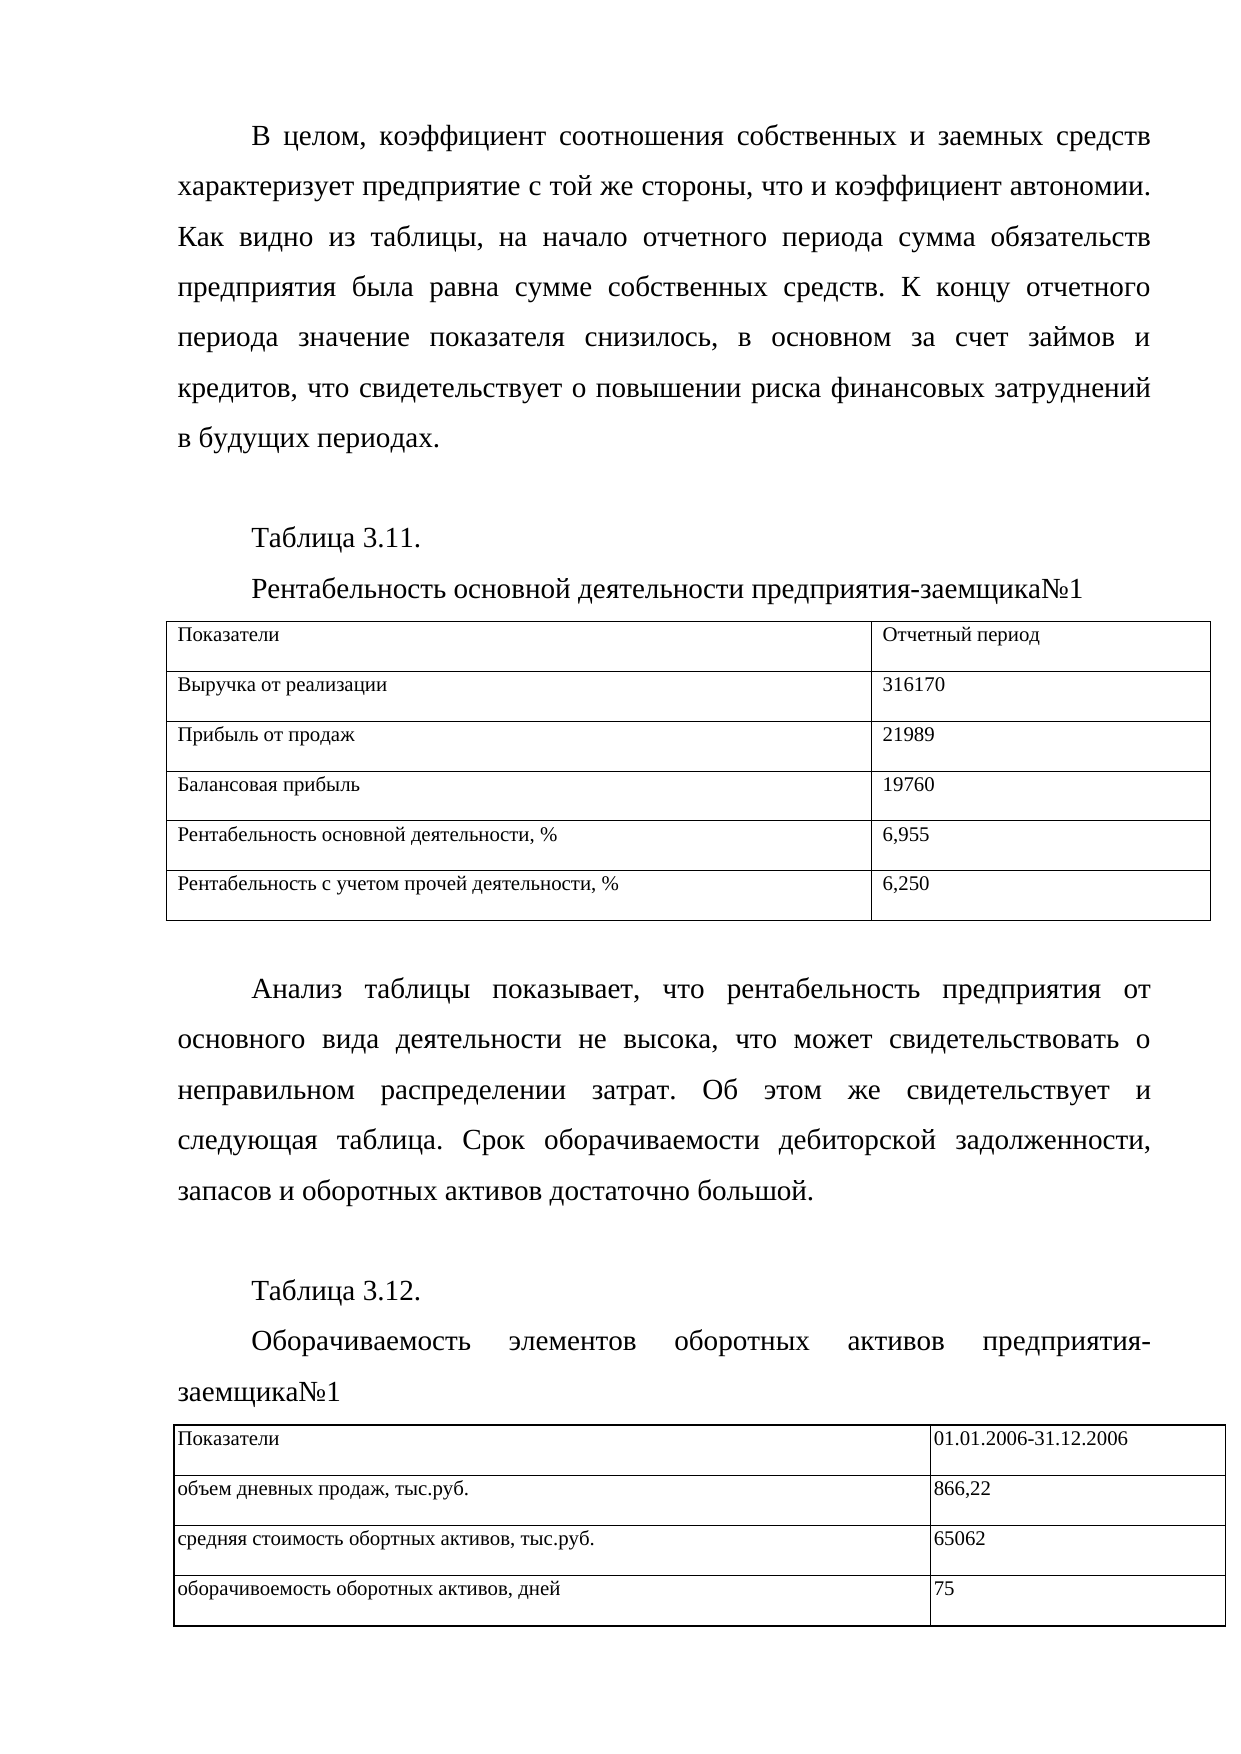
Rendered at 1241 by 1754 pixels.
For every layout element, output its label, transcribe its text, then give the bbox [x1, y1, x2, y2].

table_header Отчетный период [872, 622, 1210, 671]
text Анализ таблицы показывает, что рентабельность предприятия от основного вида деятельности не высока, что может свидетельствовать о неправильном распределении затрат. Об этом же свидетельствует и следующая таблица. Срок оборачиваемости дебиторской задолженности, запасов и оборотных активов достаточно большой. [177, 971, 1152, 1206]
table_cell средняя стоимость обортных активов, тыс.руб. [175, 1526, 930, 1574]
table_cell 316170 [872, 672, 1210, 721]
table_cell 21989 [872, 722, 1210, 771]
table_header Показатели [167, 622, 871, 671]
table_cell 65062 [931, 1526, 1225, 1574]
table_cell объем дневных продаж, тыс.руб. [175, 1476, 930, 1525]
table_cell Прибыль от продаж [167, 722, 871, 771]
table_cell Балансовая прибыль [167, 772, 871, 820]
table_cell 866,22 [931, 1476, 1225, 1525]
table_cell 19760 [872, 772, 1210, 820]
text Таблица 3.11. [177, 521, 1152, 554]
table_header 01.01.2006-31.12.2006 [931, 1426, 1225, 1474]
table_cell 6,250 [872, 871, 1210, 920]
table_cell Рентабельность с учетом прочей деятельности, % [167, 871, 871, 920]
table_header Показатели [175, 1426, 930, 1474]
table_cell Выручка от реализации [167, 672, 871, 721]
text Оборачиваемость элементов оборотных активов предприятия-заемщика№1 [177, 1323, 1152, 1407]
table_cell 6,955 [872, 821, 1210, 870]
text Таблица 3.12. [177, 1273, 1152, 1307]
table_cell 75 [931, 1576, 1225, 1625]
table_cell оборачивоемость оборотных активов, дней [175, 1576, 930, 1625]
text В целом, коэффициент соотношения собственных и заемных средств характеризует предприятие с той же стороны, что и коэффициент автономии. Как видно из таблицы, на начало отчетного периода сумма обязательств предприятия была равна сумме собственных средств. К концу отчетного периода значение показателя снизилось, в основном за счет займов и кредитов, что свидетельствует о повышении риска финансовых затруднений в будущих периодах. [177, 118, 1152, 453]
text Рентабельность основной деятельности предприятия-заемщика№1 [177, 571, 1152, 604]
table_cell Рентабельность основной деятельности, % [167, 821, 871, 870]
